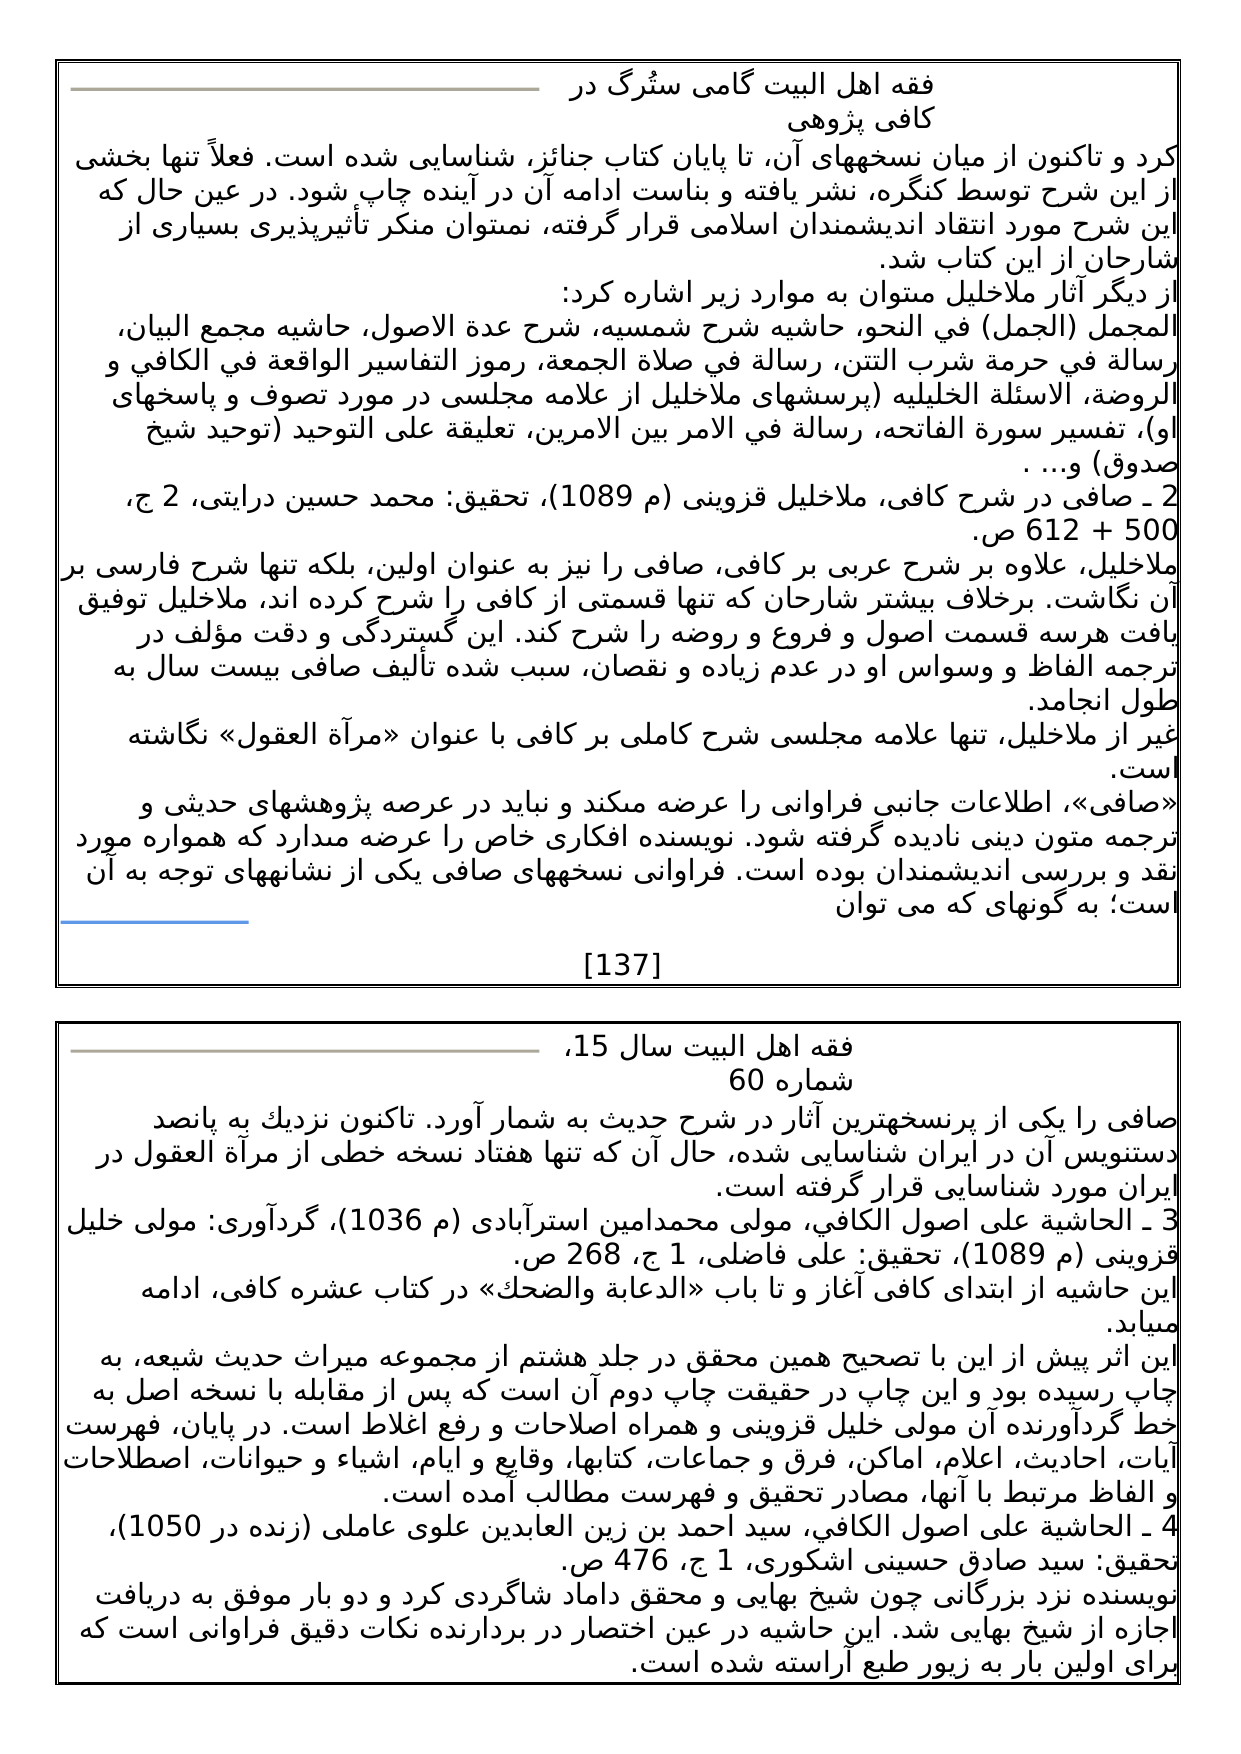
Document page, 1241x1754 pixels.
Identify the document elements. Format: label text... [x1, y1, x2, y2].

table_header [137] [59, 63, 1177, 984]
table_header [138] [59, 1024, 1177, 1682]
